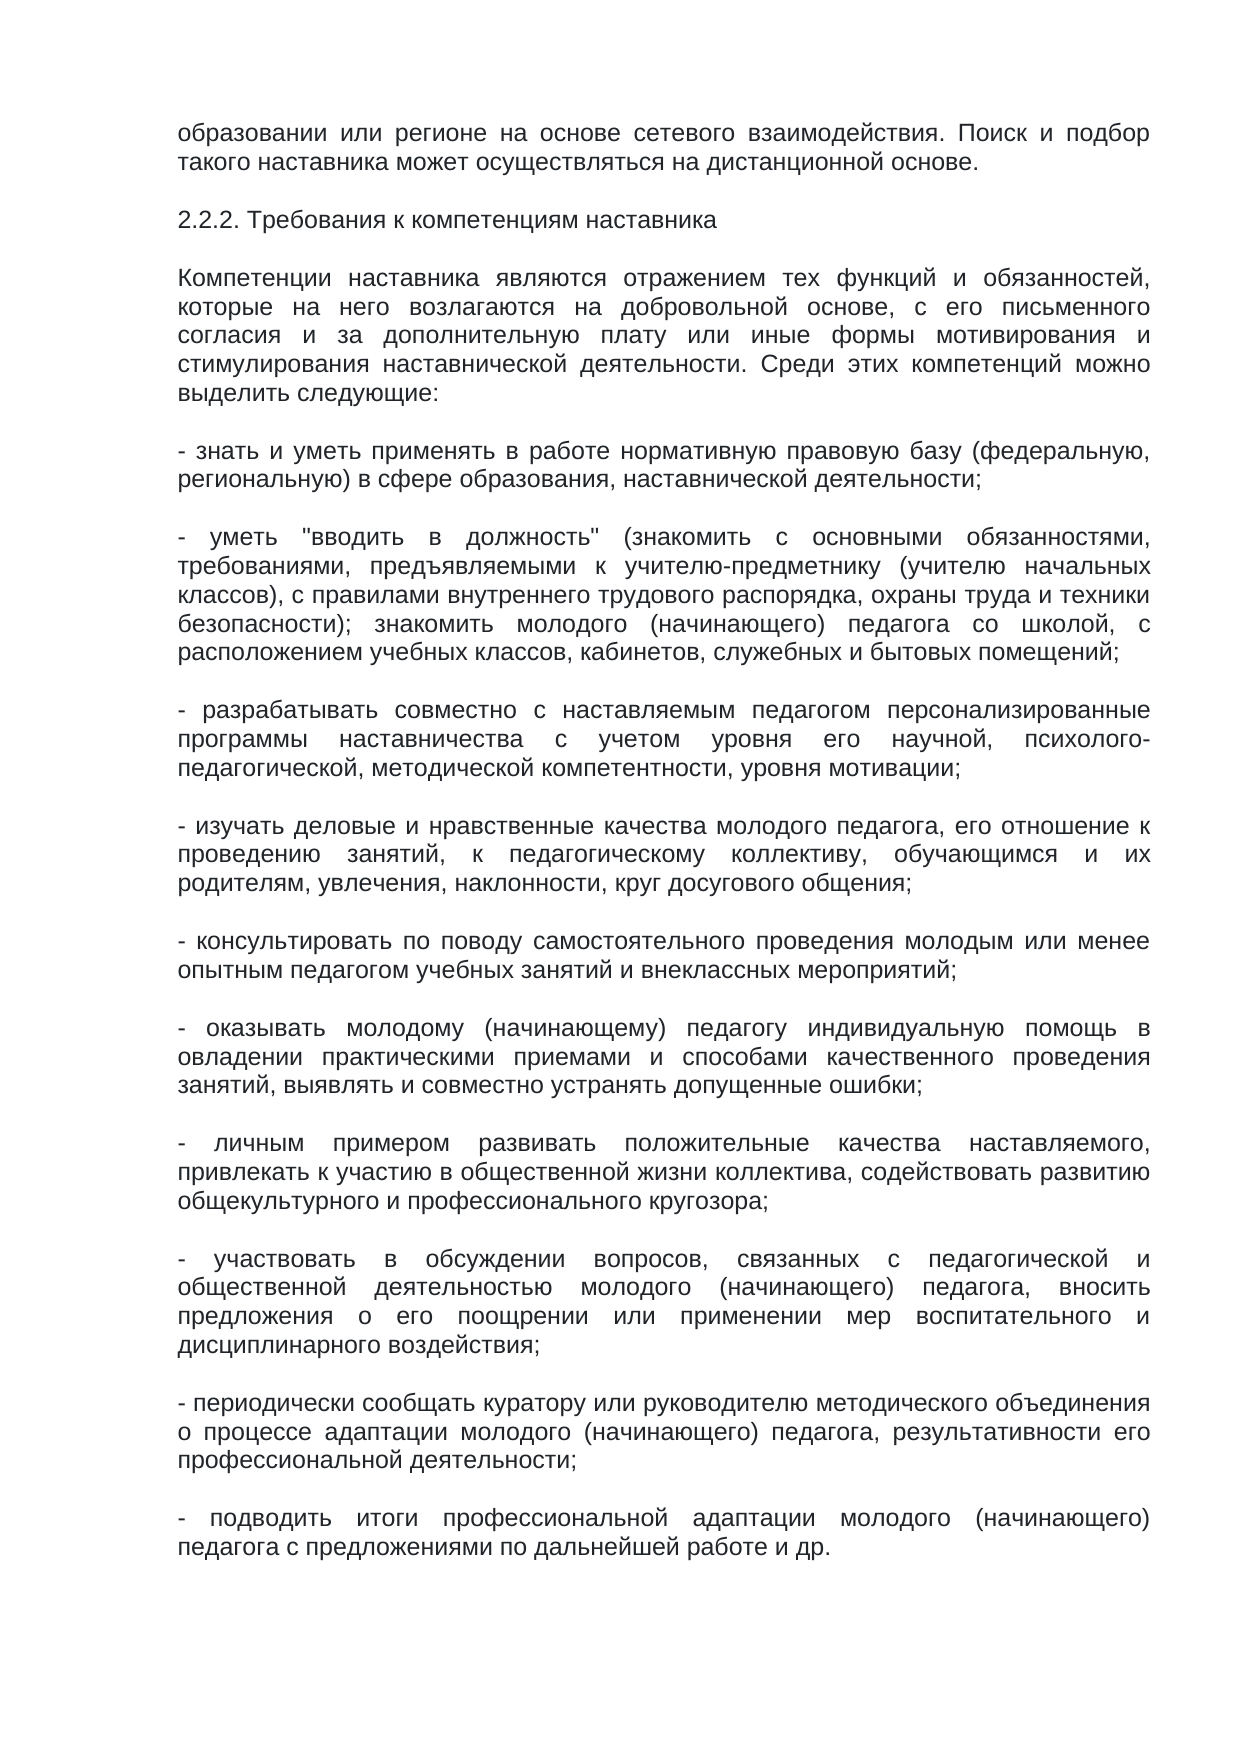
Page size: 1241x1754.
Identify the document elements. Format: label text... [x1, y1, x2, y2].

text - участвовать в обсуждении вопросов, связанных с педагогической и общественной деятельностью молодого (начинающего) педагога, вносить предложения о его поощрении или применении мер воспитательного и дисциплинарного воздействия; [177, 1243, 1152, 1358]
text - разрабатывать совместно с наставляемым педагогом персонализированные программы наставничества с учетом уровня его научной, психолого-педагогической, методической компетентности, уровня мотивации; [177, 695, 1152, 781]
text - изучать деловые и нравственные качества молодого педагога, его отношение к проведению занятий, к педагогическому коллективу, обучающимся и их родителям, увлечения, наклонности, круг досугового общения; [177, 811, 1152, 897]
text Компетенции наставника являются отражением тех функций и обязанностей, которые на него возлагаются на добровольной основе, с его письменного согласия и за дополнительную плату или иные формы мотивирования и стимулирования наставнической деятельности. Среди этих компетенций можно выделить следующие: [177, 263, 1152, 406]
text - уметь "вводить в должность" (знакомить с основными обязанностями, требованиями, предъявляемыми к учителю-предметнику (учителю начальных классов), с правилами внутреннего трудового распорядка, охраны труда и техники безопасности); знакомить молодого (начинающего) педагога со школой, с расположением учебных классов, кабинетов, служебных и бытовых помещений; [177, 522, 1152, 666]
text - периодически сообщать куратору или руководителю методического объединения о процессе адаптации молодого (начинающего) педагога, результативности его профессиональной деятельности; [177, 1388, 1152, 1474]
text - знать и уметь применять в работе нормативную правовую базу (федеральную, региональную) в сфере образования, наставнической деятельности; [177, 436, 1152, 493]
text - подводить итоги профессиональной адаптации молодого (начинающего) педагога с предложениями по дальнейшей работе и др. [177, 1503, 1152, 1561]
text - личным примером развивать положительные качества наставляемого, привлекать к участию в общественной жизни коллектива, содействовать развитию общекультурного и профессионального кругозора; [177, 1128, 1152, 1214]
text 2.2.2. Требования к компетенциям наставника [177, 205, 1152, 233]
text - консультировать по поводу самостоятельного проведения молодым или менее опытным педагогом учебных занятий и внеклассных мероприятий; [177, 926, 1152, 983]
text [177, 118, 1152, 176]
text - оказывать молодому (начинающему) педагогу индивидуальную помощь в овладении практическими приемами и способами качественного проведения занятий, выявлять и совместно устранять допущенные ошибки; [177, 1013, 1152, 1099]
